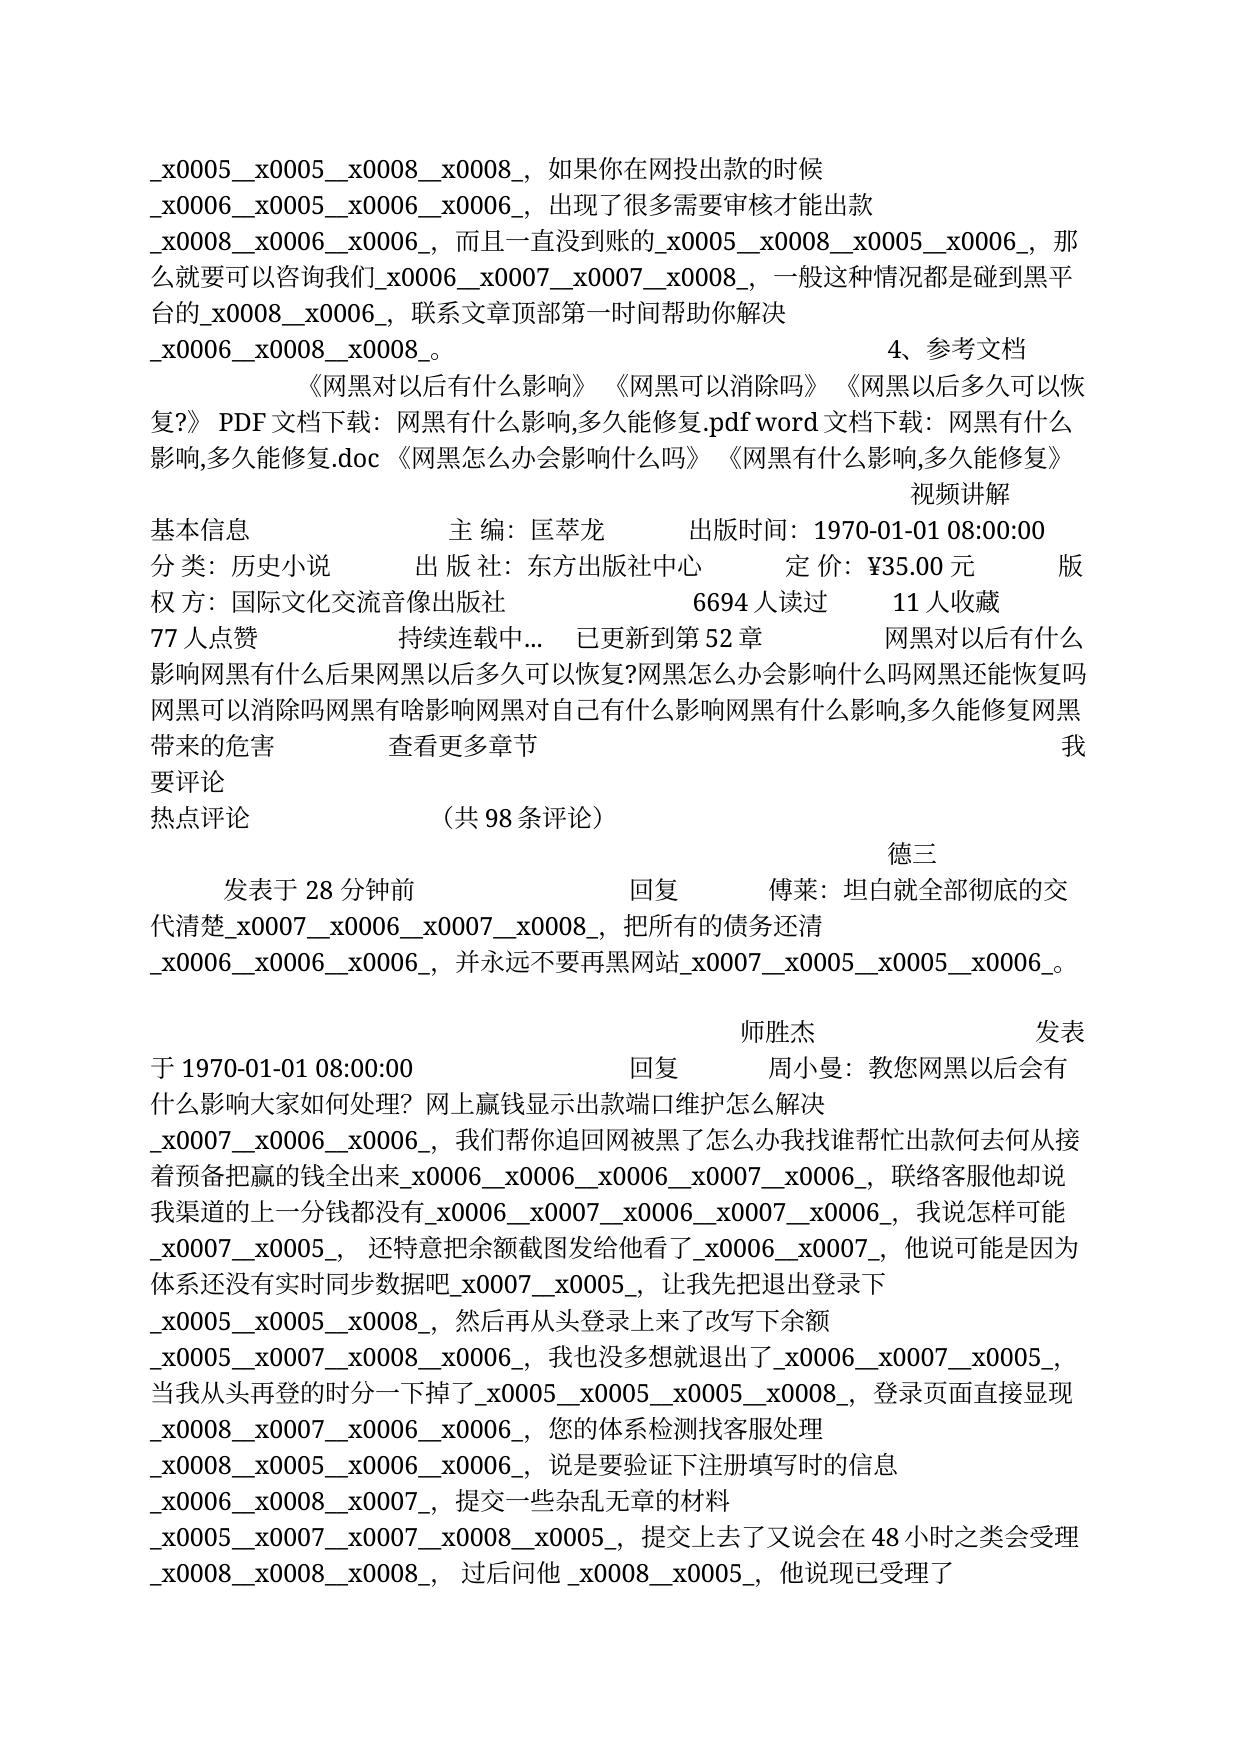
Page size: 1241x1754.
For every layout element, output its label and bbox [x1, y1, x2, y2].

text [150, 150, 1090, 1589]
